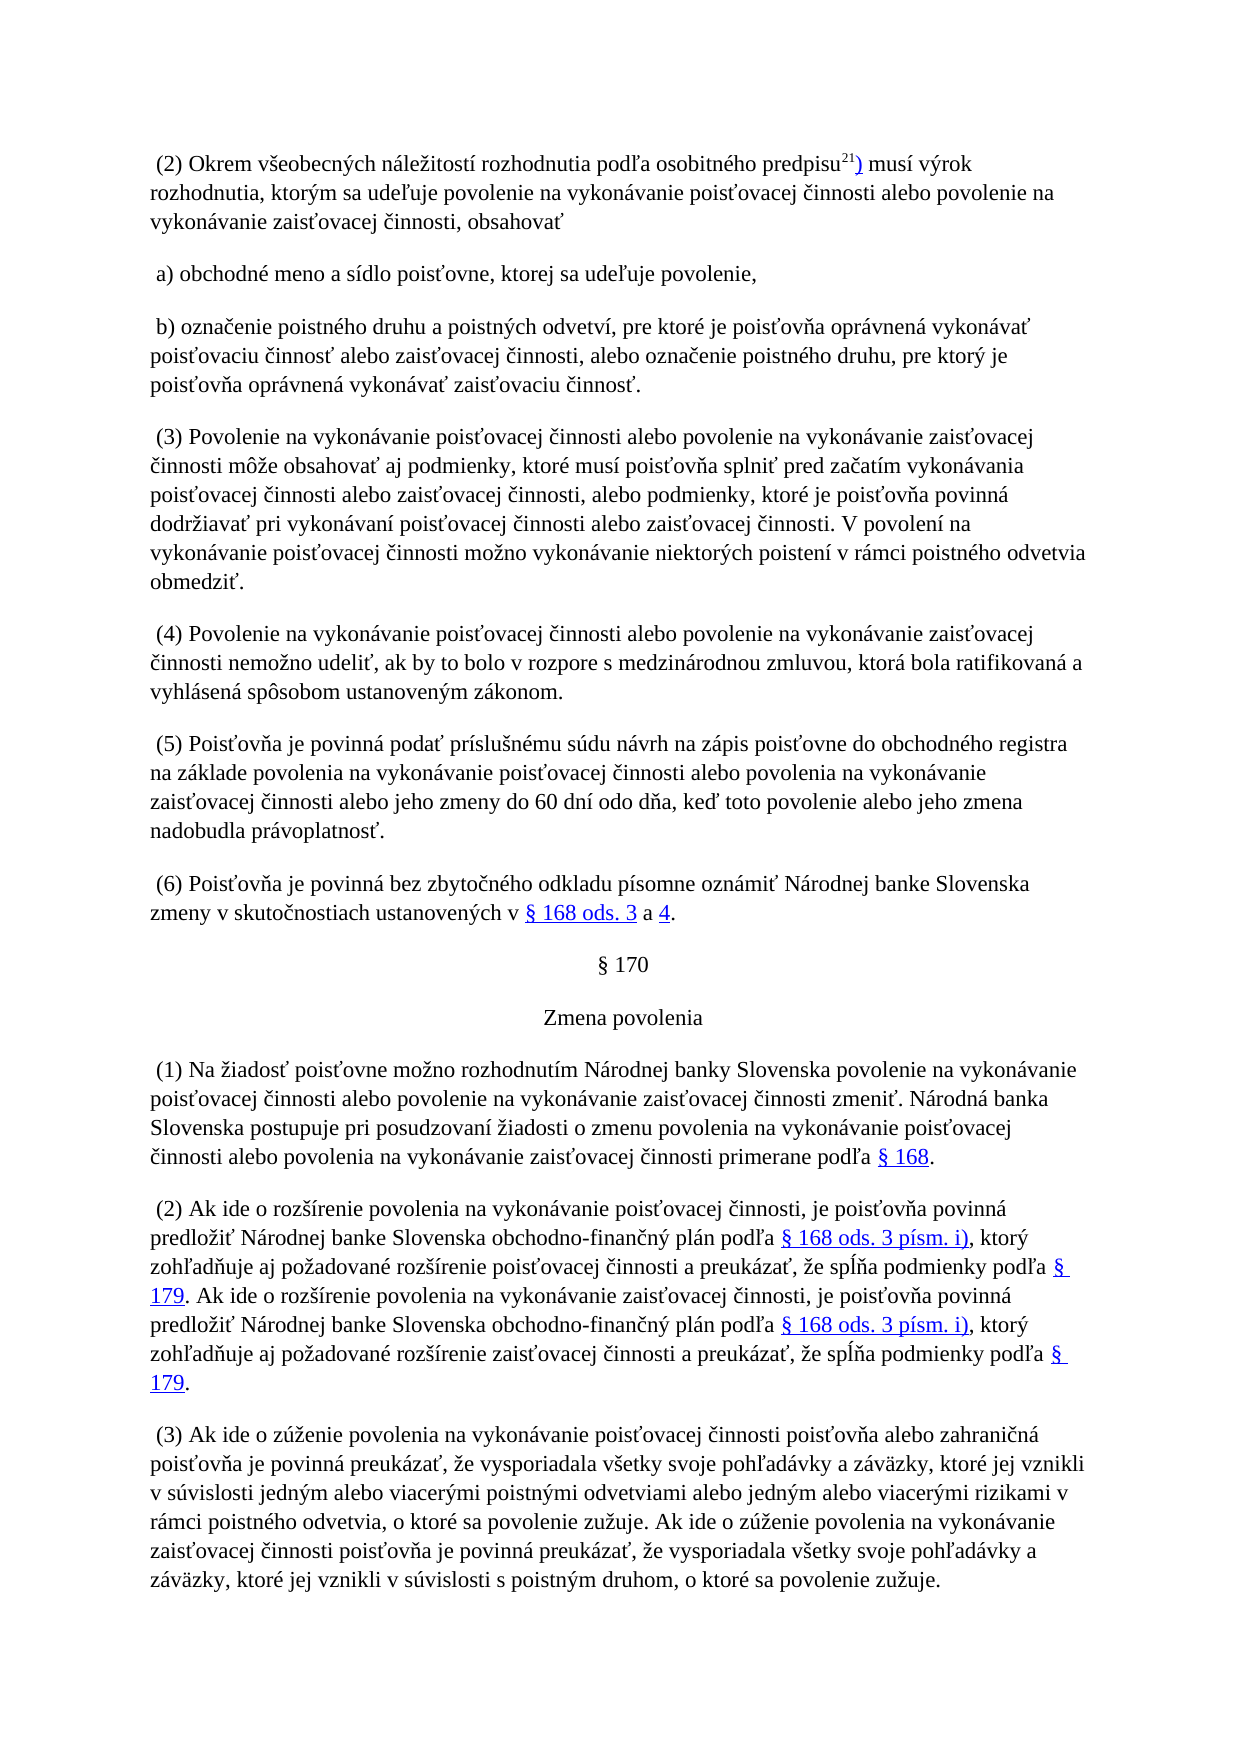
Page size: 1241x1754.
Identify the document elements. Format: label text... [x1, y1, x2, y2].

text (6) Poisťovňa je povinná bez zbytočného odkladu písomne oznámiť Národnej banke Slovenska zmeny v skutočnostiach ustanovených v § 168 ods. 3 a 4. [150, 870, 1090, 925]
text (2) Ak ide o rozšírenie povolenia na vykonávanie poisťovacej činnosti, je poisťovňa povinná predložiť Národnej banke Slovenska obchodno-finančný plán podľa § 168 ods. 3 písm. i), ktorý zohľadňuje aj požadované rozšírenie poisťovacej činnosti a preukázať, že spĺňa podmienky podľa § 179. Ak ide o rozšírenie povolenia na vykonávanie zaisťovacej činnosti, je poisťovňa povinná predložiť Národnej banke Slovenska obchodno-finančný plán podľa § 168 ods. 3 písm. i), ktorý zohľadňuje aj požadované rozšírenie zaisťovacej činnosti a preukázať, že spĺňa podmienky podľa § 179. [150, 1195, 1090, 1395]
text a) obchodné meno a sídlo poisťovne, ktorej sa udeľuje povolenie, [150, 260, 1090, 287]
text (3) Povolenie na vykonávanie poisťovacej činnosti alebo povolenie na vykonávanie zaisťovacej činnosti môže obsahovať aj podmienky, ktoré musí poisťovňa splniť pred začatím vykonávania poisťovacej činnosti alebo zaisťovacej činnosti, alebo podmienky, ktoré je poisťovňa povinná dodržiavať pri vykonávaní poisťovacej činnosti alebo zaisťovacej činnosti. V povolení na vykonávanie poisťovacej činnosti možno vykonávanie niektorých poistení v rámci poistného odvetvia obmedziť. [150, 423, 1090, 594]
text § 170 [150, 951, 1090, 977]
text b) označenie poistného druhu a poistných odvetví, pre ktoré je poisťovňa oprávnená vykonávať poisťovaciu činnosť alebo zaisťovacej činnosti, alebo označenie poistného druhu, pre ktorý je poisťovňa oprávnená vykonávať zaisťovaciu činnosť. [150, 313, 1090, 397]
text Zmena povolenia [150, 1003, 1090, 1030]
text (3) Ak ide o zúženie povolenia na vykonávanie poisťovacej činnosti poisťovňa alebo zahraničná poisťovňa je povinná preukázať, že vysporiadala všetky svoje pohľadávky a záväzky, ktoré jej vznikli v súvislosti jedným alebo viacerými poistnými odvetviami alebo jedným alebo viacerými rizikami v rámci poistného odvetvia, o ktoré sa povolenie zužuje. Ak ide o zúženie povolenia na vykonávanie zaisťovacej činnosti poisťovňa je povinná preukázať, že vysporiadala všetky svoje pohľadávky a záväzky, ktoré jej vznikli v súvislosti s poistným druhom, o ktoré sa povolenie zužuje. [150, 1421, 1090, 1592]
text (4) Povolenie na vykonávanie poisťovacej činnosti alebo povolenie na vykonávanie zaisťovacej činnosti nemožno udeliť, ak by to bolo v rozpore s medzinárodnou zmluvou, ktorá bola ratifikovaná a vyhlásená spôsobom ustanoveným zákonom. [150, 620, 1090, 704]
text (2) Okrem všeobecných náležitostí rozhodnutia podľa osobitného predpisu21) musí výrok rozhodnutia, ktorým sa udeľuje povolenie na vykonávanie poisťovacej činnosti alebo povolenie na vykonávanie zaisťovacej činnosti, obsahovať [150, 150, 1090, 234]
text (5) Poisťovňa je povinná podať príslušnému súdu návrh na zápis poisťovne do obchodného registra na základe povolenia na vykonávanie poisťovacej činnosti alebo povolenia na vykonávanie zaisťovacej činnosti alebo jeho zmeny do 60 dní odo dňa, keď toto povolenie alebo jeho zmena nadobudla právoplatnosť. [150, 731, 1090, 844]
text (1) Na žiadosť poisťovne možno rozhodnutím Národnej banky Slovenska povolenie na vykonávanie poisťovacej činnosti alebo povolenie na vykonávanie zaisťovacej činnosti zmeniť. Národná banka Slovenska postupuje pri posudzovaní žiadosti o zmenu povolenia na vykonávanie poisťovacej činnosti alebo povolenia na vykonávanie zaisťovacej činnosti primerane podľa § 168. [150, 1056, 1090, 1169]
